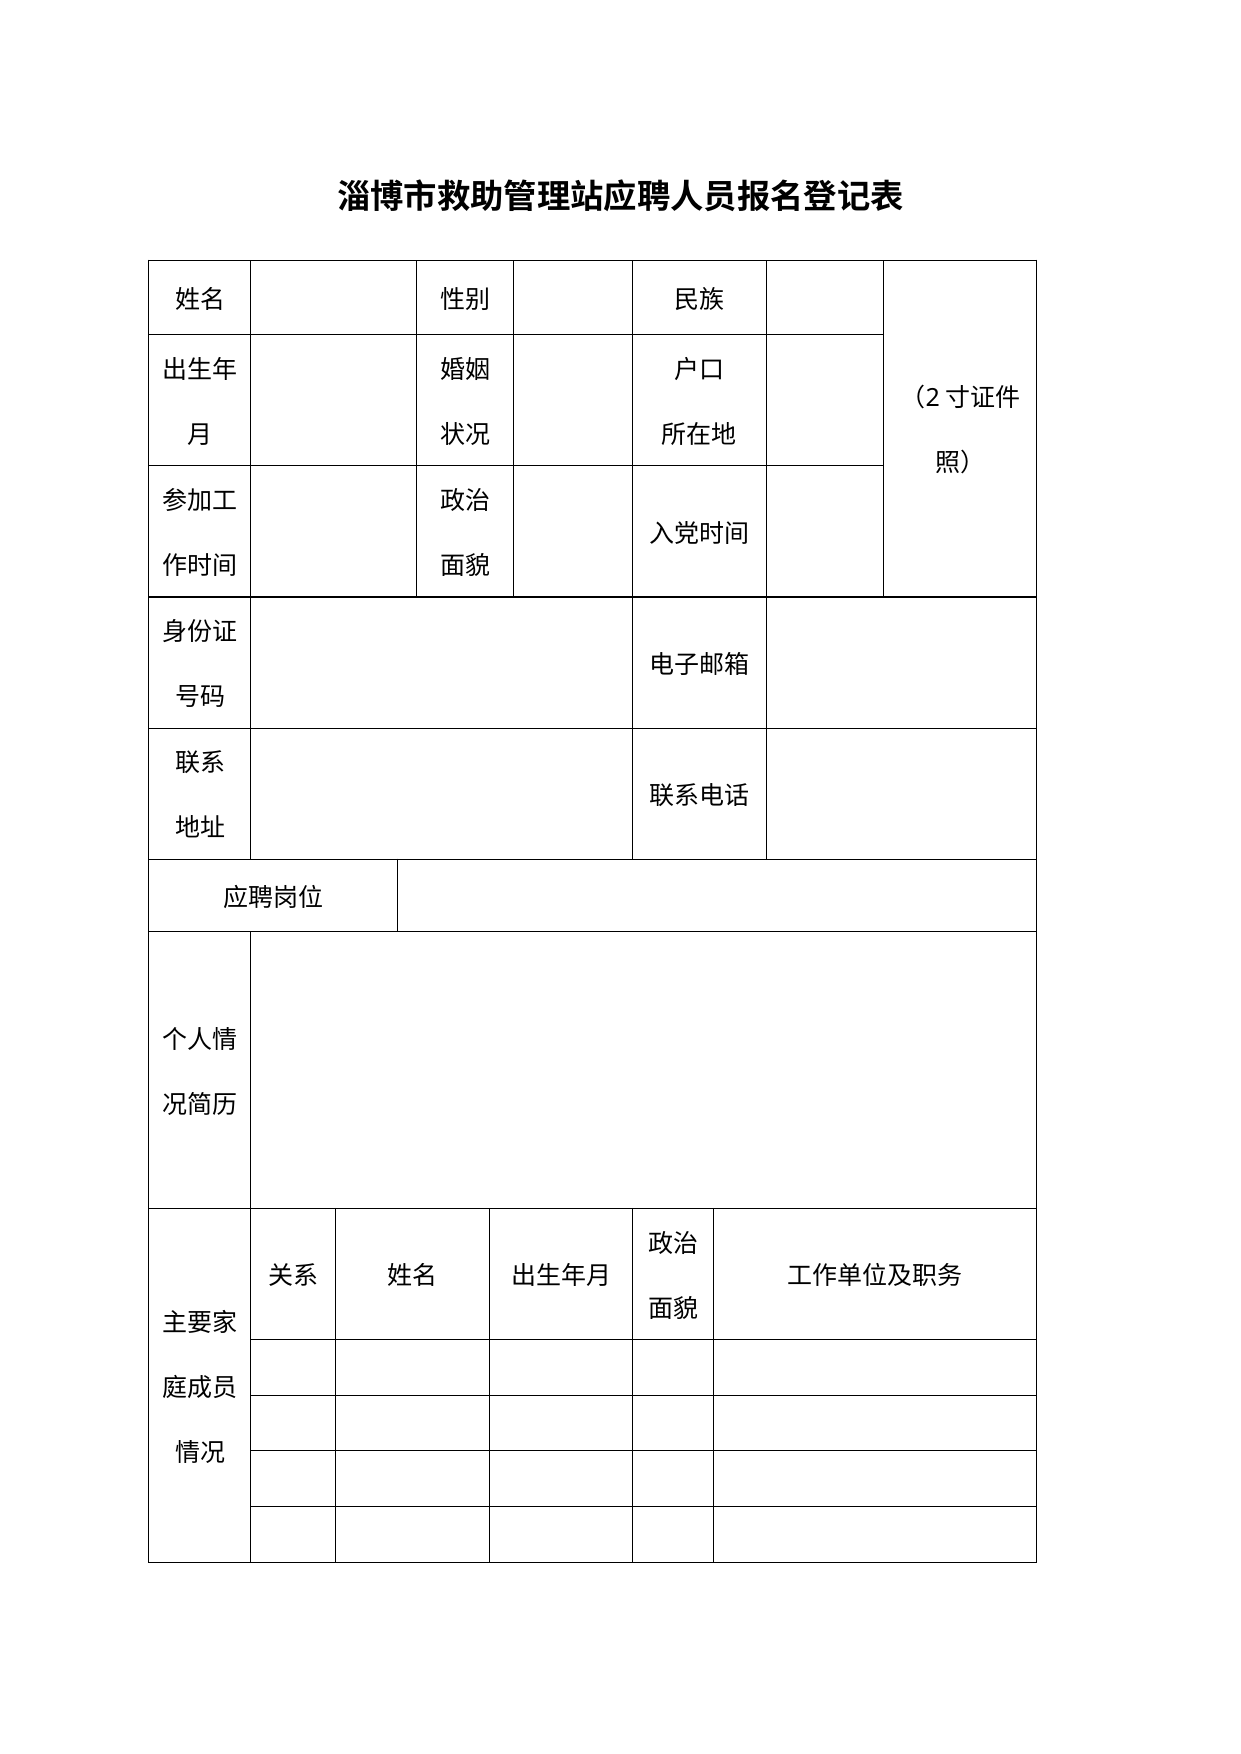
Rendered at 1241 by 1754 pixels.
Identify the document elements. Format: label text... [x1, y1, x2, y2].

table_cell 联系电话 [633, 729, 766, 858]
table_cell [251, 1507, 335, 1562]
table_cell [251, 1396, 335, 1450]
table_cell [490, 1451, 632, 1506]
table_header [767, 261, 883, 334]
table_cell 电子邮箱 [633, 598, 766, 727]
table_cell [251, 1340, 335, 1395]
table_header （2寸证件照） [884, 261, 1036, 596]
table_cell [767, 598, 1036, 727]
table_cell 工作单位及职务 [714, 1209, 1036, 1339]
table_cell [633, 1340, 713, 1395]
table_cell [714, 1451, 1036, 1506]
table_cell [490, 1507, 632, 1562]
table_cell 参加工作时间 [149, 466, 250, 596]
table_cell 政治 面貌 [417, 466, 513, 596]
table_cell [336, 1396, 489, 1450]
table_cell [767, 466, 883, 596]
table_cell 个人情况简历 [149, 932, 250, 1208]
table_cell [251, 1451, 335, 1506]
table_cell [514, 335, 632, 465]
table_header 民族 [633, 261, 766, 334]
table_cell [490, 1340, 632, 1395]
table_cell [251, 932, 1036, 1208]
table_cell [336, 1451, 489, 1506]
table_cell [490, 1396, 632, 1450]
table_header [514, 261, 632, 334]
table_cell 出生年月 [149, 335, 250, 465]
table_cell 主要家庭成员情况 [149, 1209, 250, 1562]
text 淄博市救助管理站应聘人员报名登记表 [150, 162, 1090, 227]
table_cell 婚姻 状况 [417, 335, 513, 465]
table_header [251, 261, 416, 334]
table_cell [251, 729, 632, 858]
table_cell [767, 729, 1036, 858]
table_cell 姓名 [336, 1209, 489, 1339]
table_cell [714, 1507, 1036, 1562]
table_header 姓名 [149, 261, 250, 334]
table_cell [633, 1507, 713, 1562]
table_cell 政治面貌 [633, 1209, 713, 1339]
table_cell [767, 335, 883, 465]
table_cell [336, 1340, 489, 1395]
table_cell [398, 860, 1036, 931]
table_cell [633, 1396, 713, 1450]
table_cell [251, 598, 632, 727]
table_cell 出生年月 [490, 1209, 632, 1339]
table_cell [251, 335, 416, 465]
table_cell 关系 [251, 1209, 335, 1339]
table_cell 入党时间 [633, 466, 766, 596]
table_cell [633, 1451, 713, 1506]
table_cell 户口 所在地 [633, 335, 766, 465]
table_cell [514, 466, 632, 596]
table_cell 应聘岗位 [149, 860, 397, 931]
table_cell [714, 1340, 1036, 1395]
table_header 性别 [417, 261, 513, 334]
table_cell [714, 1396, 1036, 1450]
table_cell [336, 1507, 489, 1562]
table_cell 身份证 号码 [149, 598, 250, 727]
table_cell 联系 地址 [149, 729, 250, 858]
table_cell [251, 466, 416, 596]
